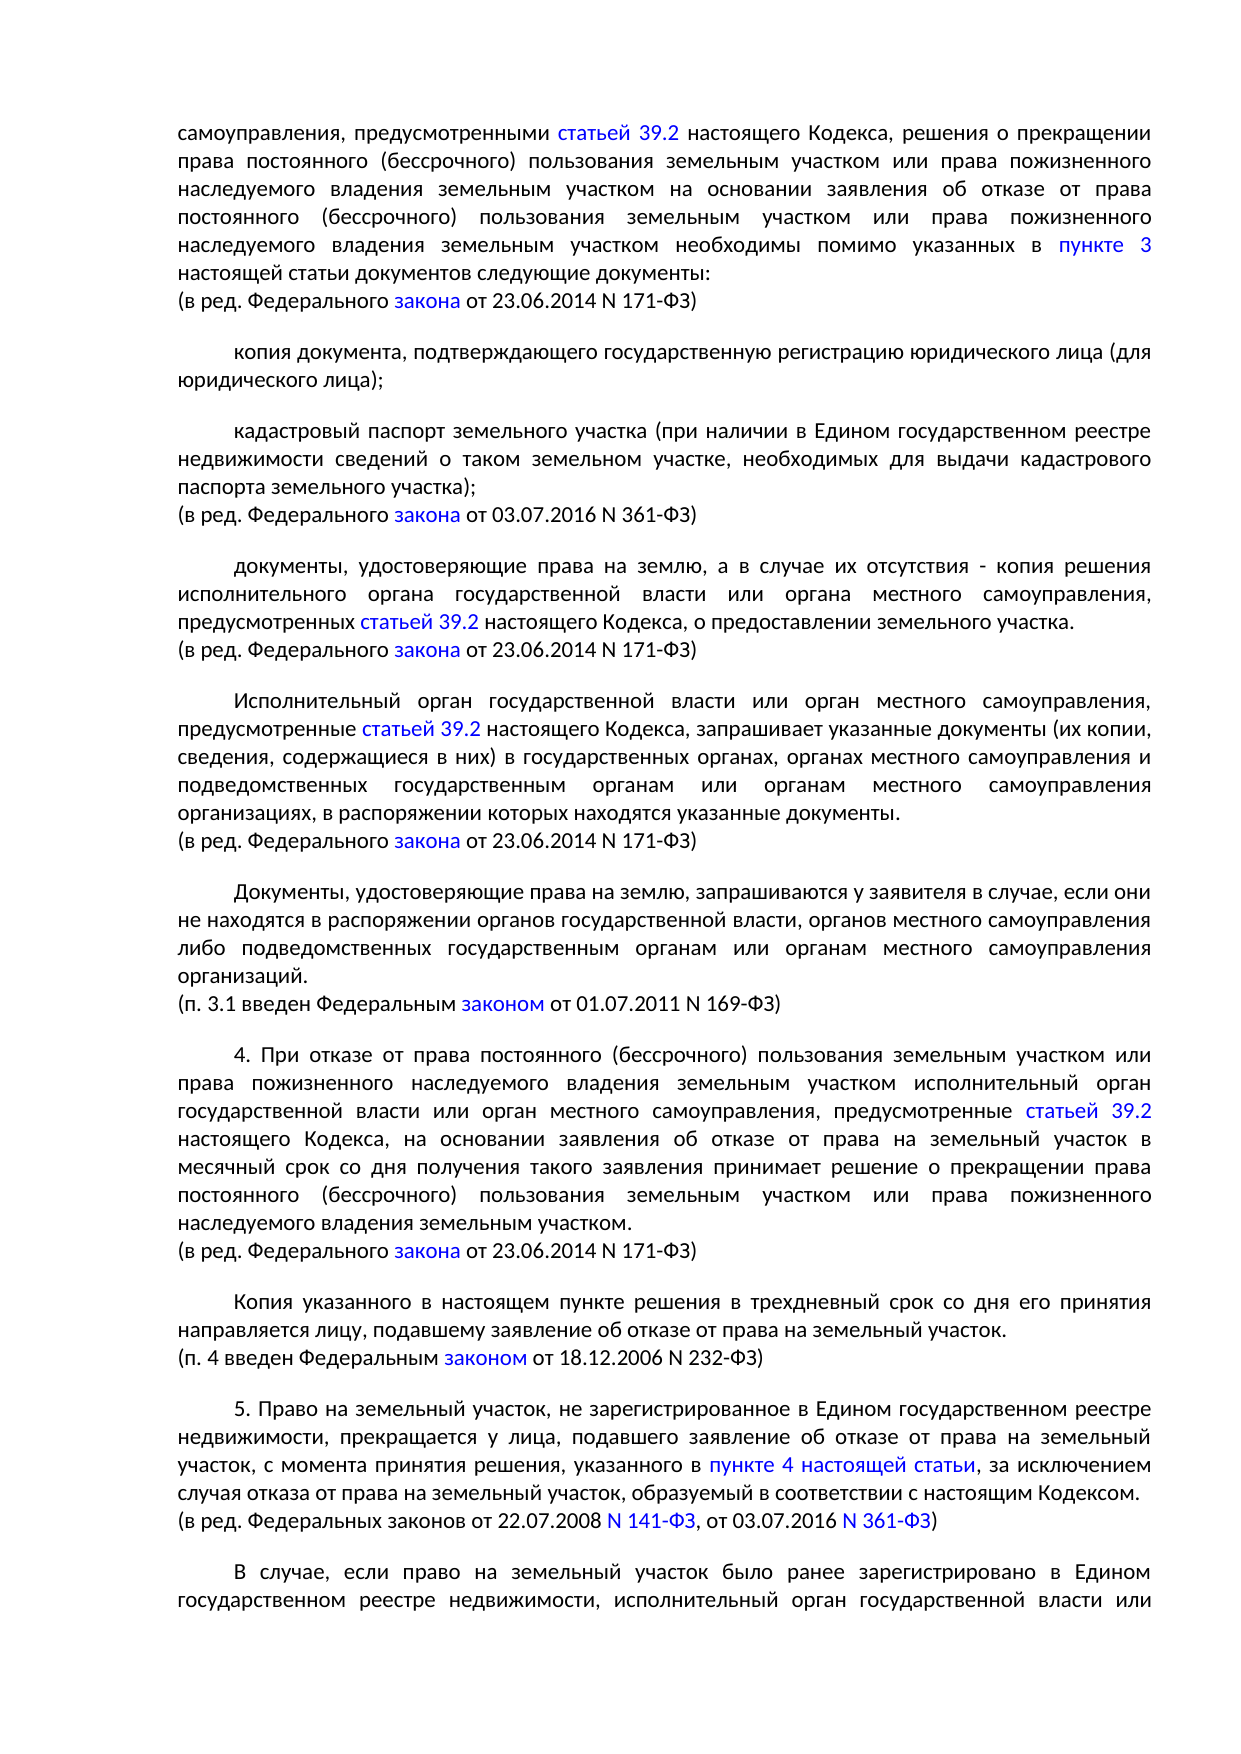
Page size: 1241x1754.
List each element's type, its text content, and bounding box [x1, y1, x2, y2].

text (в ред. Федеральных законов от 22.07.2008 N 141-ФЗ, от 03.07.2016 N 361-ФЗ) [177, 1506, 1152, 1534]
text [177, 1557, 1152, 1613]
text 4. При отказе от права постоянного (бессрочного) пользования земельным участком или права пожизненного наследуемого владения земельным участком исполнительный орган государственной власти или орган местного самоуправления, предусмотренные статьей 39.2 настоящего Кодекса, на основании заявления об отказе от права на земельный участок в месячный срок со дня получения такого заявления принимает решение о прекращении права постоянного (бессрочного) пользования земельным участком или права пожизненного наследуемого владения земельным участком. [177, 1040, 1152, 1236]
text Исполнительный орган государственной власти или орган местного самоуправления, предусмотренные статьей 39.2 настоящего Кодекса, запрашивает указанные документы (их копии, сведения, содержащиеся в них) в государственных органах, органах местного самоуправления и подведомственных государственным органам или органам местного самоуправления организациях, в распоряжении которых находятся указанные документы. [177, 686, 1152, 826]
text (в ред. Федерального закона от 23.06.2014 N 171-ФЗ) [177, 826, 1152, 854]
text 5. Право на земельный участок, не зарегистрированное в Едином государственном реестре недвижимости, прекращается у лица, подавшего заявление об отказе от права на земельный участок, с момента принятия решения, указанного в пункте 4 настоящей статьи, за исключением случая отказа от права на земельный участок, образуемый в соответствии с настоящим Кодексом. [177, 1394, 1152, 1506]
text Документы, удостоверяющие права на землю, запрашиваются у заявителя в случае, если они не находятся в распоряжении органов государственной власти, органов местного самоуправления либо подведомственных государственным органам или органам местного самоуправления организаций. [177, 877, 1152, 989]
text (в ред. Федерального закона от 23.06.2014 N 171-ФЗ) [177, 286, 1152, 314]
text документы, удостоверяющие права на землю, а в случае их отсутствия - копия решения исполнительного органа государственной власти или органа местного самоуправления, предусмотренных статьей 39.2 настоящего Кодекса, о предоставлении земельного участка. [177, 551, 1152, 635]
text (п. 4 введен Федеральным законом от 18.12.2006 N 232-ФЗ) [177, 1343, 1152, 1371]
text Копия указанного в настоящем пункте решения в трехдневный срок со дня его принятия направляется лицу, подавшему заявление об отказе от права на земельный участок. [177, 1287, 1152, 1343]
text кадастровый паспорт земельного участка (при наличии в Едином государственном реестре недвижимости сведений о таком земельном участке, необходимых для выдачи кадастрового паспорта земельного участка); [177, 416, 1152, 500]
text (в ред. Федерального закона от 23.06.2014 N 171-ФЗ) [177, 1236, 1152, 1264]
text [177, 118, 1152, 286]
text (в ред. Федерального закона от 23.06.2014 N 171-ФЗ) [177, 635, 1152, 663]
text копия документа, подтверждающего государственную регистрацию юридического лица (для юридического лица); [177, 337, 1152, 393]
text (в ред. Федерального закона от 03.07.2016 N 361-ФЗ) [177, 500, 1152, 528]
text (п. 3.1 введен Федеральным законом от 01.07.2011 N 169-ФЗ) [177, 989, 1152, 1017]
